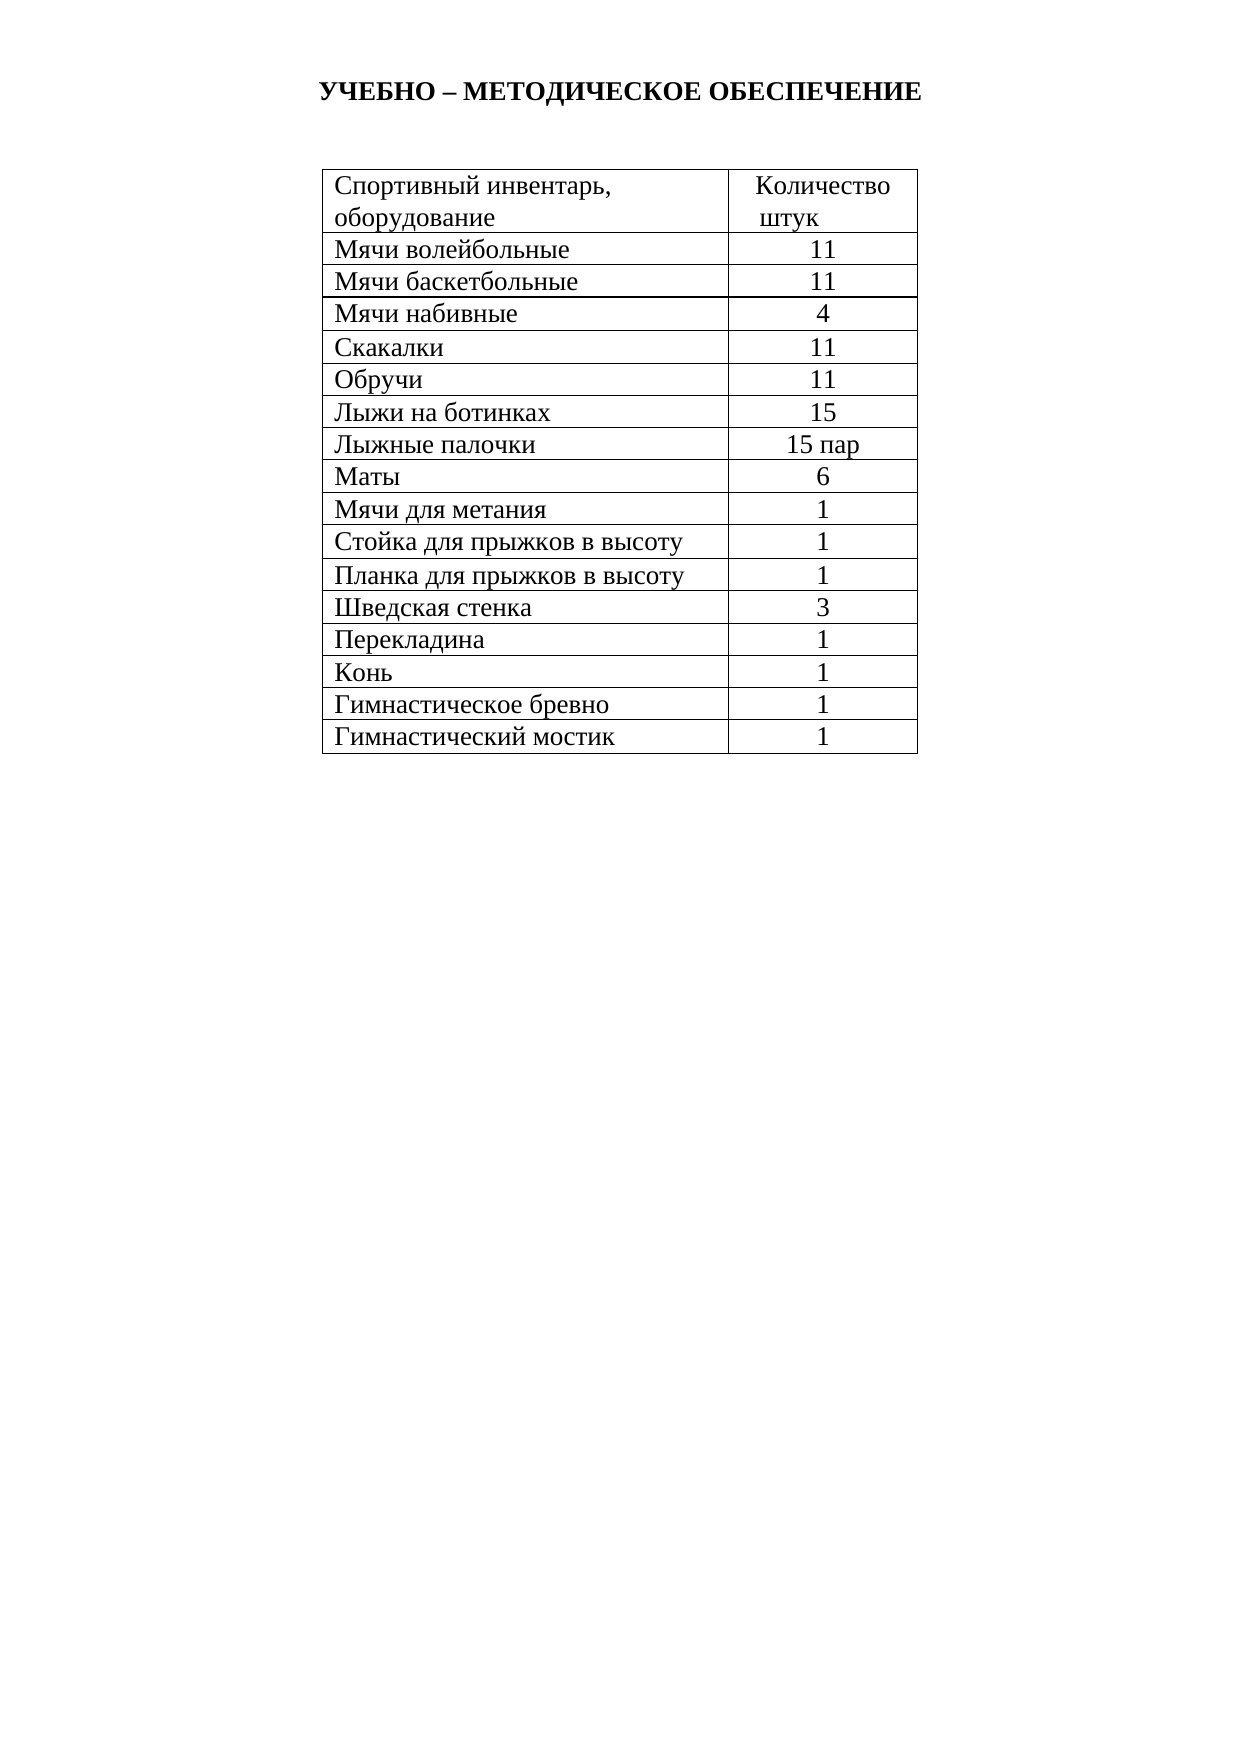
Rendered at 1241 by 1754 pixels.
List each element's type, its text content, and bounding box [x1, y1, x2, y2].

table_cell Шведская стенка [323, 591, 728, 622]
table_cell Лыжи на ботинках [323, 396, 728, 427]
table_cell Мячи для метания [323, 493, 728, 524]
table_cell 6 [729, 460, 917, 492]
table_cell 1 [729, 656, 917, 687]
table_cell 1 [729, 624, 917, 655]
table_cell Лыжные палочки [323, 428, 728, 459]
table_cell 1 [729, 720, 917, 753]
table_cell Мячи баскетбольные [323, 265, 728, 296]
table_cell 1 [729, 493, 917, 524]
table_cell Мячи волейбольные [323, 233, 728, 264]
table_cell Гимнастический мостик [323, 720, 728, 753]
table_cell 1 [729, 688, 917, 719]
table_cell Маты [323, 460, 728, 492]
table_header Спортивный инвентарь, оборудование [323, 170, 728, 232]
table_cell 1 [729, 525, 917, 558]
table_cell Скакалки [323, 331, 728, 362]
table_cell 15 пар [729, 428, 917, 459]
table_cell Планка для прыжков в высоту [323, 559, 728, 590]
table_cell Мячи набивные [323, 298, 728, 330]
table_cell 15 [729, 396, 917, 427]
table_cell Конь [323, 656, 728, 687]
table_cell 11 [729, 233, 917, 264]
table_header Количество штук [729, 170, 917, 232]
text УЧЕБНО – МЕТОДИЧЕСКОЕ ОБЕСПЕЧЕНИЕ [75, 75, 1165, 106]
table_cell 11 [729, 364, 917, 395]
table_cell 3 [729, 591, 917, 622]
table_cell 4 [729, 298, 917, 330]
table_cell 1 [729, 559, 917, 590]
table_cell Гимнастическое бревно [323, 688, 728, 719]
table_cell 11 [729, 331, 917, 362]
table_cell 11 [729, 265, 917, 296]
table_cell Обручи [323, 364, 728, 395]
table_cell Стойка для прыжков в высоту [323, 525, 728, 558]
table_cell Перекладина [323, 624, 728, 655]
